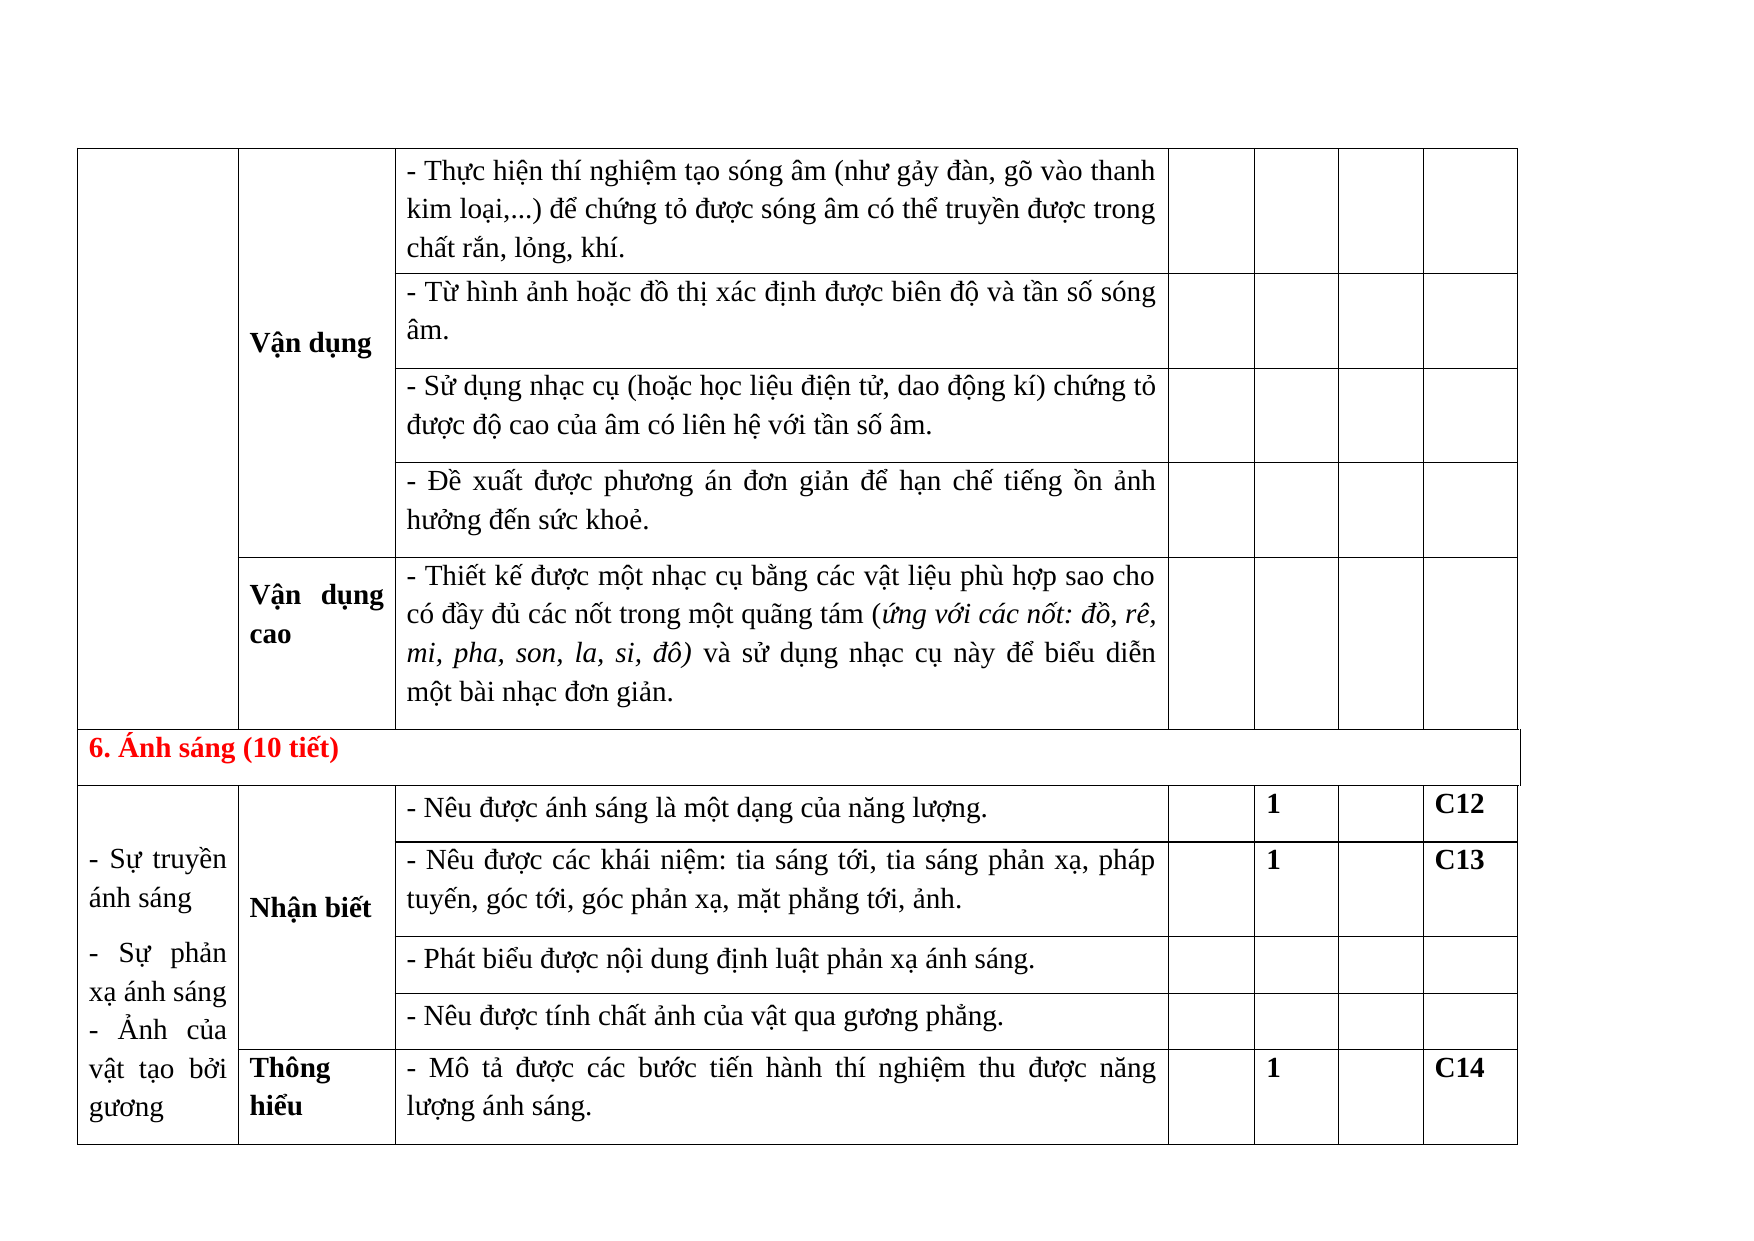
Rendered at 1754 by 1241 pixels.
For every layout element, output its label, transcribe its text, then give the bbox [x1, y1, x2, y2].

table_cell Nhận biết [239, 786, 395, 1049]
table_cell [1424, 463, 1517, 557]
table_cell [1169, 558, 1254, 729]
table_cell [1255, 558, 1338, 729]
table_cell [1339, 786, 1423, 841]
table_cell - Thiết kế được một nhạc cụ bằng các vật liệu phù hợp sao cho có đầy đủ các nốt trong một quãng tám (ứng với các nốt: đồ, rê, mi, pha, son, la, si, đô) và sử dụng nhạc cụ này để biểu diễn một bài nhạc đơn giản. [396, 558, 1168, 729]
table_cell - Nêu được các khái niệm: tia sáng tới, tia sáng phản xạ, pháp tuyến, góc tới, góc phản xạ, mặt phẳng tới, ảnh. [396, 843, 1168, 936]
table_cell [1255, 149, 1338, 273]
table_cell Thông hiểu [239, 1050, 395, 1143]
table_cell [1424, 149, 1517, 273]
table_cell - Đề xuất được phương án đơn giản để hạn chế tiếng ồn ảnh hưởng đến sức khoẻ. [396, 463, 1168, 557]
table_cell [1169, 1050, 1254, 1143]
table_cell [1339, 558, 1423, 729]
table_cell Vận dụng cao [239, 558, 395, 729]
table_cell [1169, 786, 1254, 841]
table_cell [1169, 843, 1254, 936]
table_cell - Phát biểu được nội dung định luật phản xạ ánh sáng. [396, 937, 1168, 992]
table_cell [1169, 149, 1254, 273]
table_cell [1255, 369, 1338, 462]
table_cell 1 [1255, 786, 1338, 841]
table_cell [1169, 994, 1254, 1049]
table_cell - Từ hình ảnh hoặc đồ thị xác định được biên độ và tần số sóng âm. [396, 274, 1168, 367]
table_cell [1255, 937, 1338, 992]
table_cell - Nêu được ánh sáng là một dạng của năng lượng. [396, 786, 1168, 841]
table_cell [1424, 558, 1517, 729]
table_cell Vận dụng [239, 149, 395, 557]
table_cell 6. Ánh sáng (10 tiết) [78, 729, 1520, 785]
table_cell - Sử dụng nhạc cụ (hoặc học liệu điện tử, dao động kí) chứng tỏ được độ cao của âm có liên hệ với tần số âm. [396, 369, 1168, 462]
table_cell [1339, 1050, 1423, 1143]
table_cell [1339, 274, 1423, 367]
table_cell [1169, 463, 1254, 557]
table_cell C14 [1424, 1050, 1517, 1143]
table_cell [1169, 369, 1254, 462]
table_cell - Thực hiện thí nghiệm tạo sóng âm (như gảy đàn, gõ vào thanh kim loại,...) để chứng tỏ được sóng âm có thể truyền được trong chất rắn, lỏng, khí. [396, 149, 1168, 273]
table_cell [1339, 843, 1423, 936]
table_cell [1339, 369, 1423, 462]
table_cell [1255, 274, 1338, 367]
table_cell [1424, 274, 1517, 367]
table_cell [1255, 994, 1338, 1049]
table_cell [1169, 274, 1254, 367]
table_cell - Sự truyền ánh sáng - Sự phản xạ ánh sáng - Ảnh của vật tạo bởi gương phẳng [78, 786, 238, 1143]
table_cell [1424, 369, 1517, 462]
table_cell [1424, 994, 1517, 1049]
table_cell - Nêu được tính chất ảnh của vật qua gương phẳng. [396, 994, 1168, 1049]
table_cell [1339, 994, 1423, 1049]
table_cell - Mô tả được các bước tiến hành thí nghiệm thu được năng lượng ánh sáng. [396, 1050, 1168, 1143]
table_cell 1 [1255, 1050, 1338, 1143]
table_cell [1169, 937, 1254, 992]
table_cell C12 [1424, 786, 1517, 841]
table_cell [1424, 937, 1517, 992]
table_cell [1339, 149, 1423, 273]
table_cell [1339, 463, 1423, 557]
table_cell C13 [1424, 843, 1517, 936]
table_cell [1255, 463, 1338, 557]
table_cell [1339, 937, 1423, 992]
table_cell 1 [1255, 843, 1338, 936]
